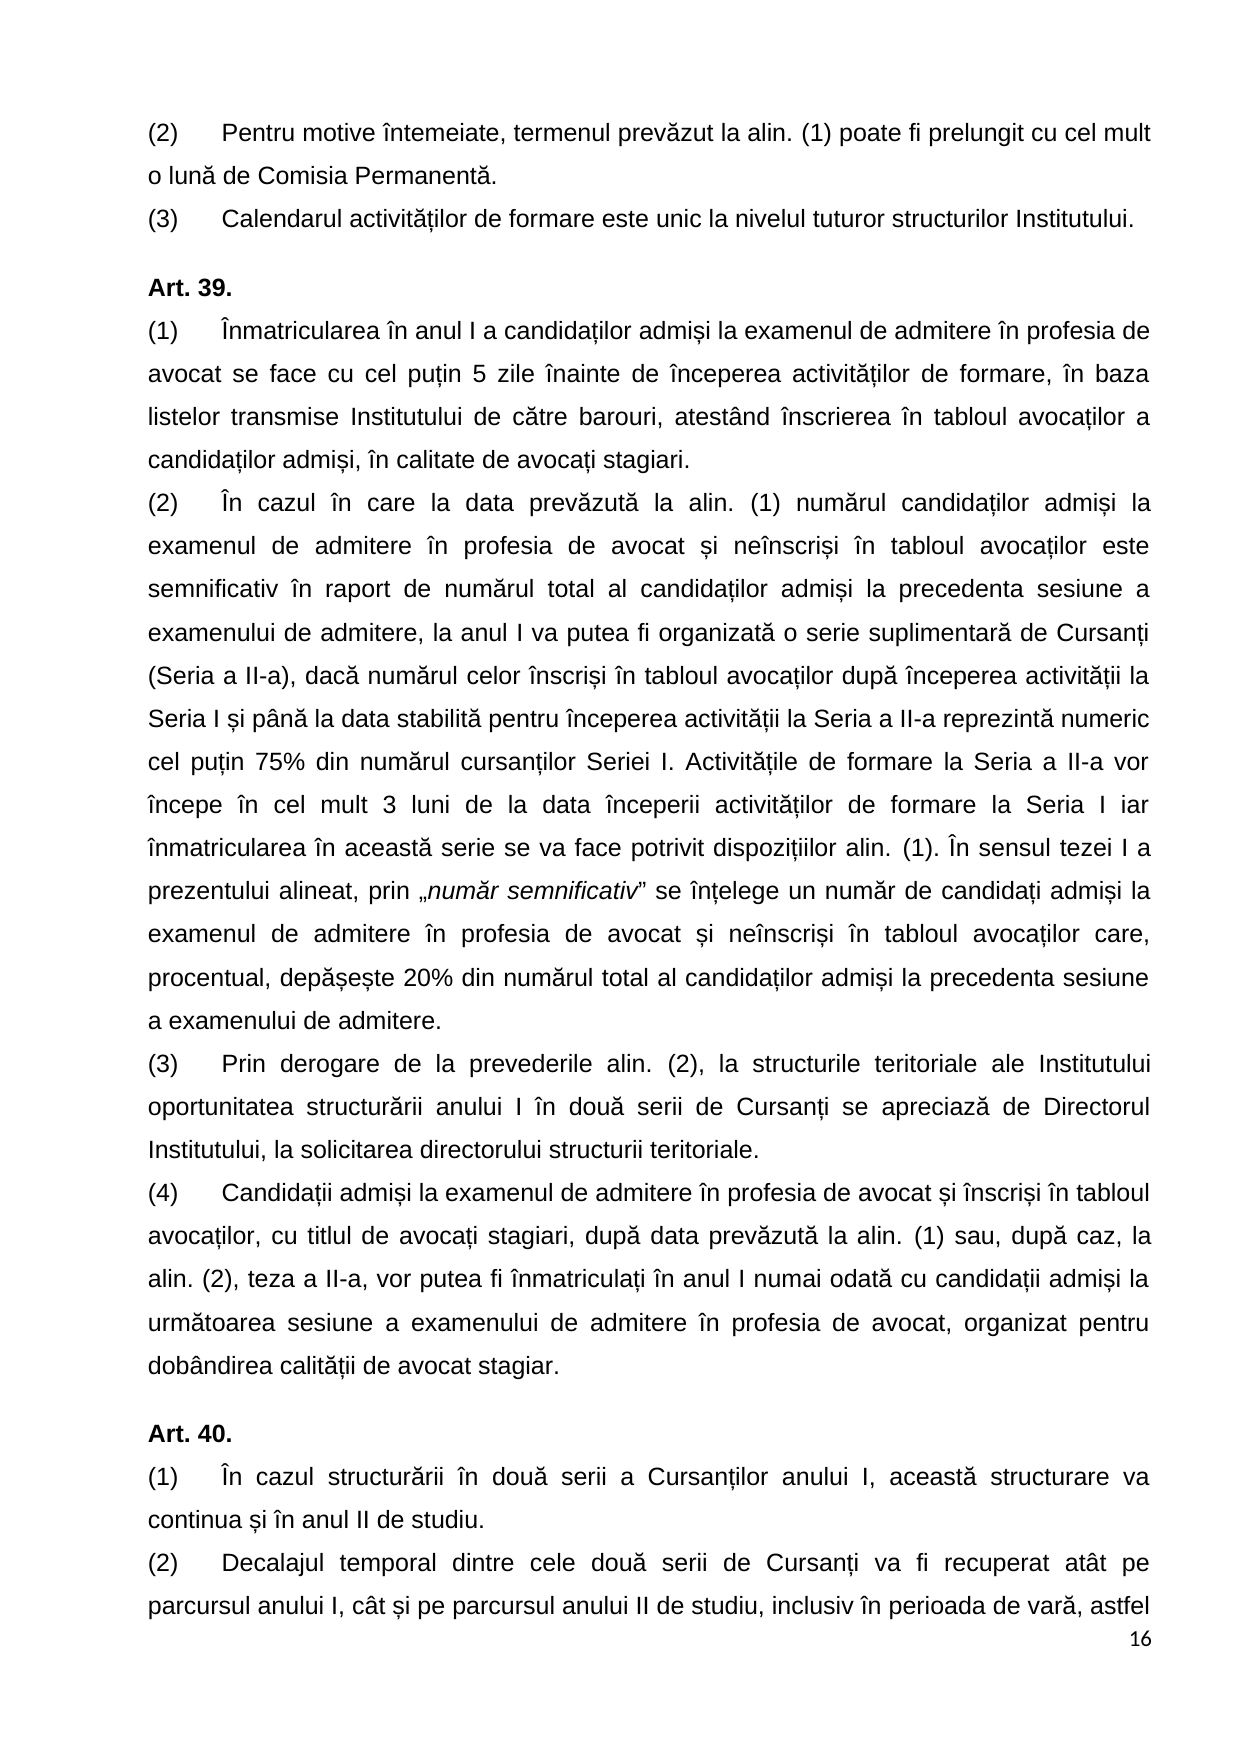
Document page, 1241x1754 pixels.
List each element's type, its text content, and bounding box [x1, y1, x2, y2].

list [148, 1548, 1152, 1620]
list În cazul în care la data prevăzută la alin. (1) numărul candidaților admiși la examenul de admitere în profesia de avocat și neînscriși în tabloul avocaților este semnificativ în raport de numărul total al candidaților admiși la precedenta sesiune a examenului de admitere, la anul I va putea fi organizată o serie suplimentară de Cursanți (Seria a II-a), dacă numărul celor înscriși în tabloul avocaților după începerea activității la Seria I și până la data stabilită pentru începerea activității la Seria a II-a reprezintă numeric cel puțin 75% din numărul cursanților Seriei I. Activitățile de formare la Seria a II-a vor începe în cel mult 3 luni de la data începerii activităților de formare la Seria I iar înmatricularea în această serie se va face potrivit dispozițiilor alin. (1). În sensul tezei I a prezentului alineat, prin „număr semnificativ” se înțelege un număr de candidați admiși la examenul de admitere în profesia de avocat și neînscriși în tabloul avocaților care, procentual, depășește 20% din numărul total al candidaților admiși la precedenta sesiune a examenului de admitere. [148, 488, 1152, 1034]
list Prin derogare de la prevederile alin. (2), la structurile teritoriale ale Institutului oportunitatea structurării anului I în două serii de Cursanți se apreciază de Directorul Institutului, la solicitarea directorului structurii teritoriale. [148, 1049, 1152, 1164]
list Candidații admiși la examenul de admitere în profesia de avocat și înscriși în tabloul avocaților, cu titlul de avocați stagiari, după data prevăzută la alin. (1) sau, după caz, la alin. (2), teza a II-a, vor putea fi înmatriculați în anul I numai odată cu candidații admiși la următoarea sesiune a examenului de admitere în profesia de avocat, organizat pentru dobândirea calității de avocat stagiar. [148, 1178, 1152, 1379]
list Pentru motive întemeiate, termenul prevăzut la alin. (1) poate fi prelungit cu cel mult o lună de Comisia Permanentă. [148, 118, 1152, 190]
list Înmatricularea în anul I a candidaților admiși la examenul de admitere în profesia de avocat se face cu cel puțin 5 zile înainte de începerea activităților de formare, în baza listelor transmise Institutului de către barouri, atestând înscrierea în tabloul avocaților a candidaților admiși, în calitate de avocați stagiari. [148, 316, 1152, 474]
list Calendarul activităților de formare este unic la nivelul tuturor structurilor Institutului. [148, 204, 1152, 233]
list În cazul structurării în două serii a Cursanților anului I, această structurare va continua și în anul II de studiu. [148, 1462, 1152, 1534]
